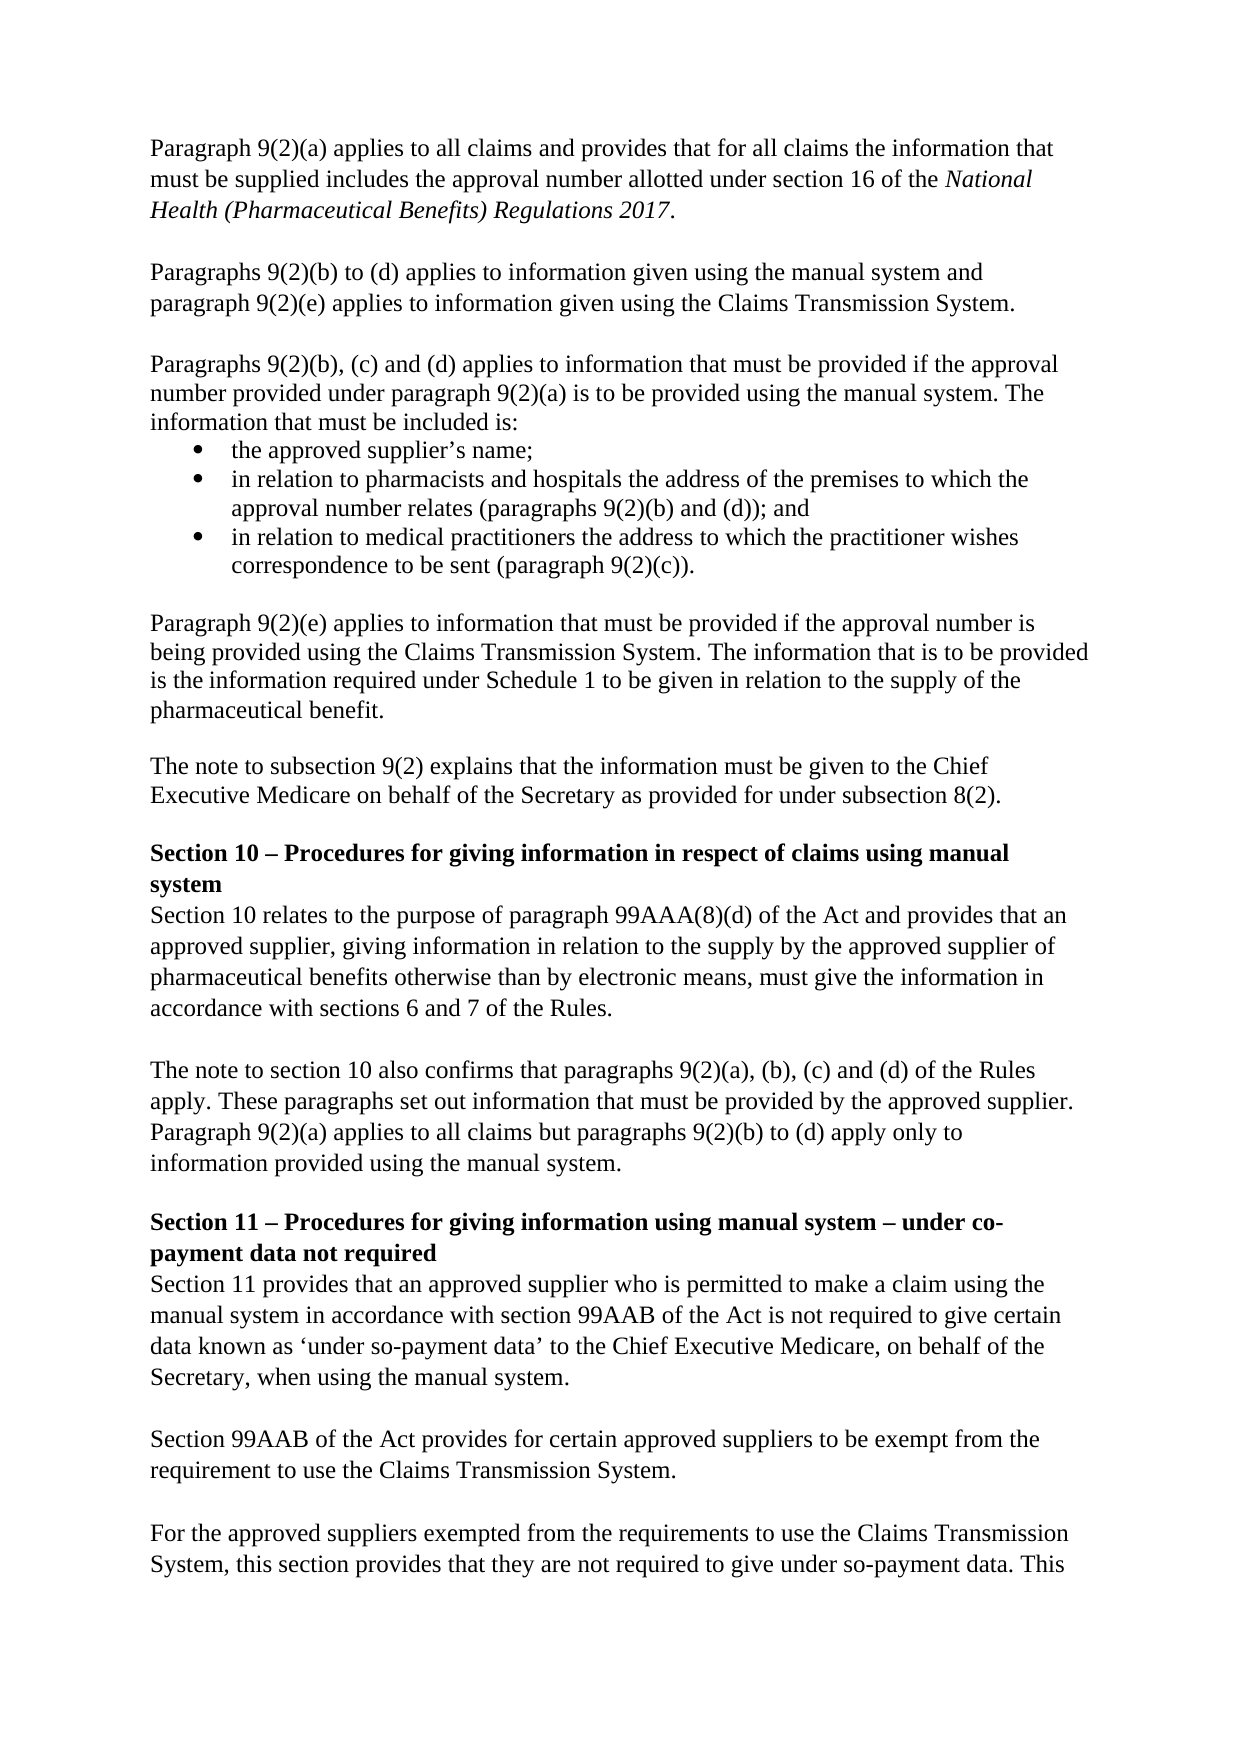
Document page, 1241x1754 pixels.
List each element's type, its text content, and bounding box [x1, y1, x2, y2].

text Section 99AAB of the Act provides for certain approved suppliers to be exempt from the requirement to use the Claims Transmission System. [150, 1424, 1081, 1484]
list the approved supplier’s name; [194, 436, 1090, 464]
list in relation to pharmacists and hospitals the address of the premises to which the approval number relates (paragraphs 9(2)(b) and (d)); and [194, 464, 1090, 522]
text Section 10 relates to the purpose of paragraph 99AAA(8)(d) of the Act and provides that an approved supplier, giving information in relation to the supply by the approved supplier of pharmaceutical benefits otherwise than by electronic means, must give the information in accordance with sections 6 and 7 of the Rules. [150, 900, 1081, 1022]
text Paragraphs 9(2)(b), (c) and (d) applies to information that must be provided if the approval number provided under paragraph 9(2)(a) is to be provided using the manual system. The information that must be included is: [150, 349, 1090, 436]
text Paragraph 9(2)(e) applies to information that must be provided if the approval number is being provided using the Claims Transmission System. The information that is to be provided is the information required under Schedule 1 to be given in relation to the supply of the pharmaceutical benefit. [150, 608, 1090, 723]
list in relation to medical practitioners the address to which the practitioner wishes correspondence to be sent (paragraph 9(2)(c)). [194, 522, 1090, 579]
text Paragraph 9(2)(a) applies to all claims and provides that for all claims the information that must be supplied includes the approval number allotted under section 16 of the National Health (Pharmaceutical Benefits) Regulations 2017. [150, 133, 1081, 224]
text Section 10 – Procedures for giving information in respect of claims using manual system [150, 838, 1081, 897]
text Paragraphs 9(2)(b) to (d) applies to information given using the manual system and paragraph 9(2)(e) applies to information given using the Claims Transmission System. [150, 257, 1081, 317]
text The note to subsection 9(2) explains that the information must be given to the Chief Executive Medicare on behalf of the Secretary as provided for under subsection 8(2). [150, 751, 1090, 809]
text Section 11 – Procedures for giving information using manual system – under co-payment data not required [150, 1207, 1081, 1267]
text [150, 1518, 1081, 1577]
text The note to section 10 also confirms that paragraphs 9(2)(a), (b), (c) and (d) of the Rules apply. These paragraphs set out information that must be provided by the approved supplier. Paragraph 9(2)(a) applies to all claims but paragraphs 9(2)(b) to (d) apply only to information provided using the manual system. [150, 1055, 1081, 1177]
text Section 11 provides that an approved supplier who is permitted to make a claim using the manual system in accordance with section 99AAB of the Act is not required to give certain data known as ‘under so-payment data’ to the Chief Executive Medicare, on behalf of the Secretary, when using the manual system. [150, 1269, 1081, 1391]
